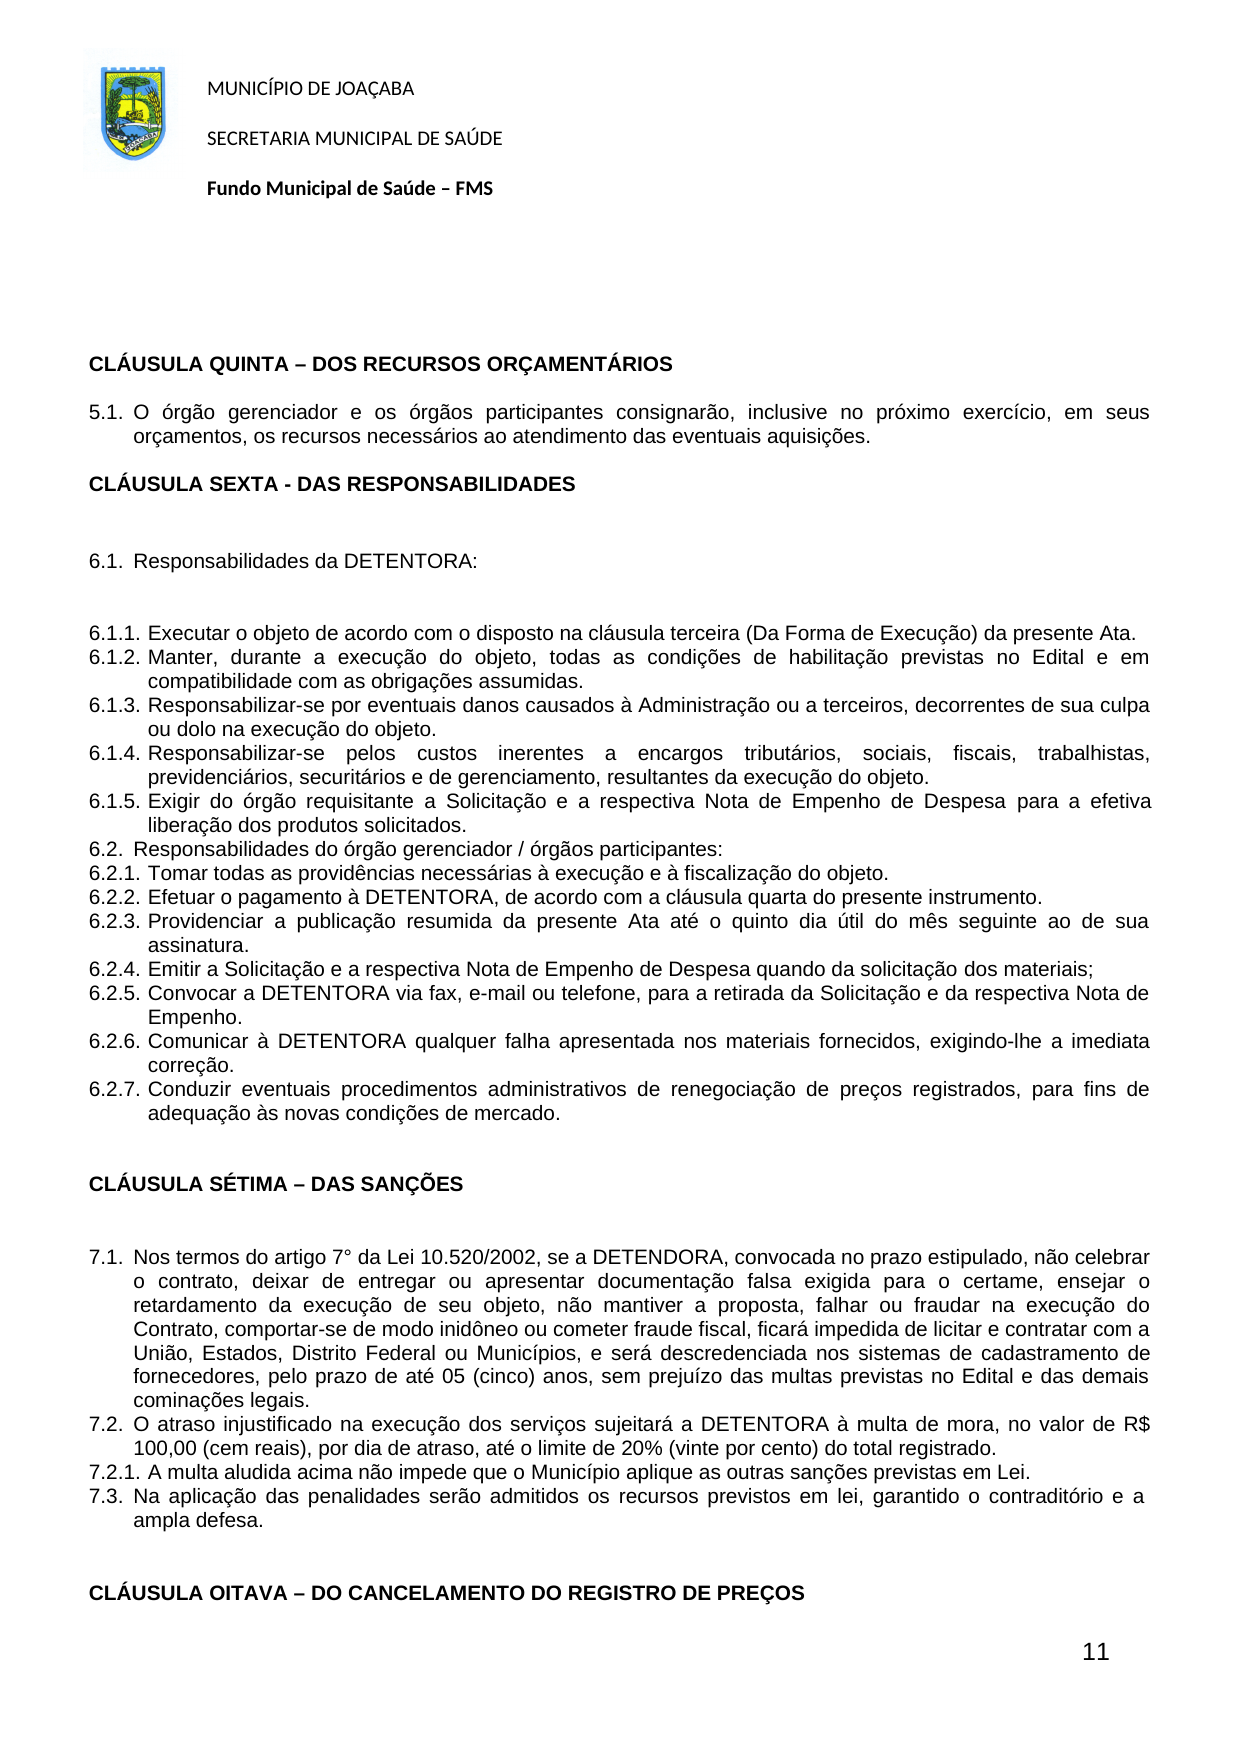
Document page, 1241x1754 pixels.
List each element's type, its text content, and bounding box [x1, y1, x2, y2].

list Na aplicação das penalidades serão admitidos os recursos previstos em lei, garantido o contraditório e a ampla defesa. [89, 1484, 1146, 1532]
picture [83, 48, 186, 179]
list Convocar a DETENTORA via fax, e-mail ou telefone, para a retirada da Solicitação e da respectiva Nota de Empenho. [89, 981, 1152, 1028]
list Responsabilizar-se pelos custos inerentes a encargos tributários, sociais, fiscais, trabalhistas, previdenciários, securitários e de gerenciamento, resultantes da execução do objeto. [89, 741, 1152, 789]
list O atraso injustificado na execução dos serviços sujeitará a DETENTORA à multa de mora, no valor de R$ 100,00 (cem reais), por dia de atraso, até o limite de 20% (vinte por cento) do total registrado. [89, 1412, 1152, 1460]
list A multa aludida acima não impede que o Município aplique as outras sanções previstas em Lei. [89, 1460, 1152, 1484]
list Nos termos do artigo 7° da Lei 10.520/2002, se a DETENDORA, convocada no prazo estipulado, não celebrar o contrato, deixar de entregar ou apresentar documentação falsa exigida para o certame, ensejar o retardamento da execução de seu objeto, não mantiver a proposta, falhar ou fraudar na execução do Contrato, comportar-se de modo inidôneo ou cometer fraude fiscal, ficará impedida de licitar e contratar com a União, Estados, Distrito Federal ou Municípios, e será descredenciada nos sistemas de cadastramento de fornecedores, pelo prazo de até 05 (cinco) anos, sem prejuízo das multas previstas no Edital e das demais cominações legais. [89, 1244, 1152, 1412]
list Providenciar a publicação resumida da presente Ata até o quinto dia útil do mês seguinte ao de sua assinatura. [89, 909, 1152, 957]
list Tomar todas as providências necessárias à execução e à fiscalização do objeto. [89, 861, 1152, 885]
list Comunicar à DETENTORA qualquer falha apresentada nos materiais fornecidos, exigindo-lhe a imediata correção. [89, 1028, 1152, 1076]
list Emitir a Solicitação e a respectiva Nota de Empenho de Despesa quando da solicitação dos materiais; [89, 957, 1152, 981]
list Exigir do órgão requisitante a Solicitação e a respectiva Nota de Empenho de Despesa para a efetiva liberação dos produtos solicitados. [89, 789, 1152, 837]
list Responsabilidades da DETENTORA: [89, 549, 1152, 573]
subtitle Responsabilidades do órgão gerenciador / órgãos participantes: [89, 837, 1152, 861]
subtitle CLÁUSULA SEXTA - DAS RESPONSABILIDADES [89, 472, 1152, 496]
list Efetuar o pagamento à DETENTORA, de acordo com a cláusula quarta do presente instrumento. [89, 885, 1152, 909]
list O órgão gerenciador e os órgãos participantes consignarão, inclusive no próximo exercício, em seus orçamentos, os recursos necessários ao atendimento das eventuais aquisições. [89, 400, 1152, 448]
subtitle CLÁUSULA SÉTIMA – DAS SANÇÕES [89, 1172, 1152, 1196]
list Executar o objeto de acordo com o disposto na cláusula terceira (Da Forma de Execução) da presente Ata. [89, 621, 1152, 645]
subtitle CLÁUSULA QUINTA – DOS RECURSOS ORÇAMENTÁRIOS [89, 352, 1152, 376]
list Conduzir eventuais procedimentos administrativos de renegociação de preços registrados, para fins de adequação às novas condições de mercado. [89, 1076, 1152, 1124]
list Responsabilizar-se por eventuais danos causados à Administração ou a terceiros, decorrentes de sua culpa ou dolo na execução do objeto. [89, 693, 1152, 741]
text CLÁUSULA OITAVA – DO CANCELAMENTO DO REGISTRO DE PREÇOS [89, 1580, 1152, 1604]
list Manter, durante a execução do objeto, todas as condições de habilitação previstas no Edital e em compatibilidade com as obrigações assumidas. [89, 645, 1152, 693]
